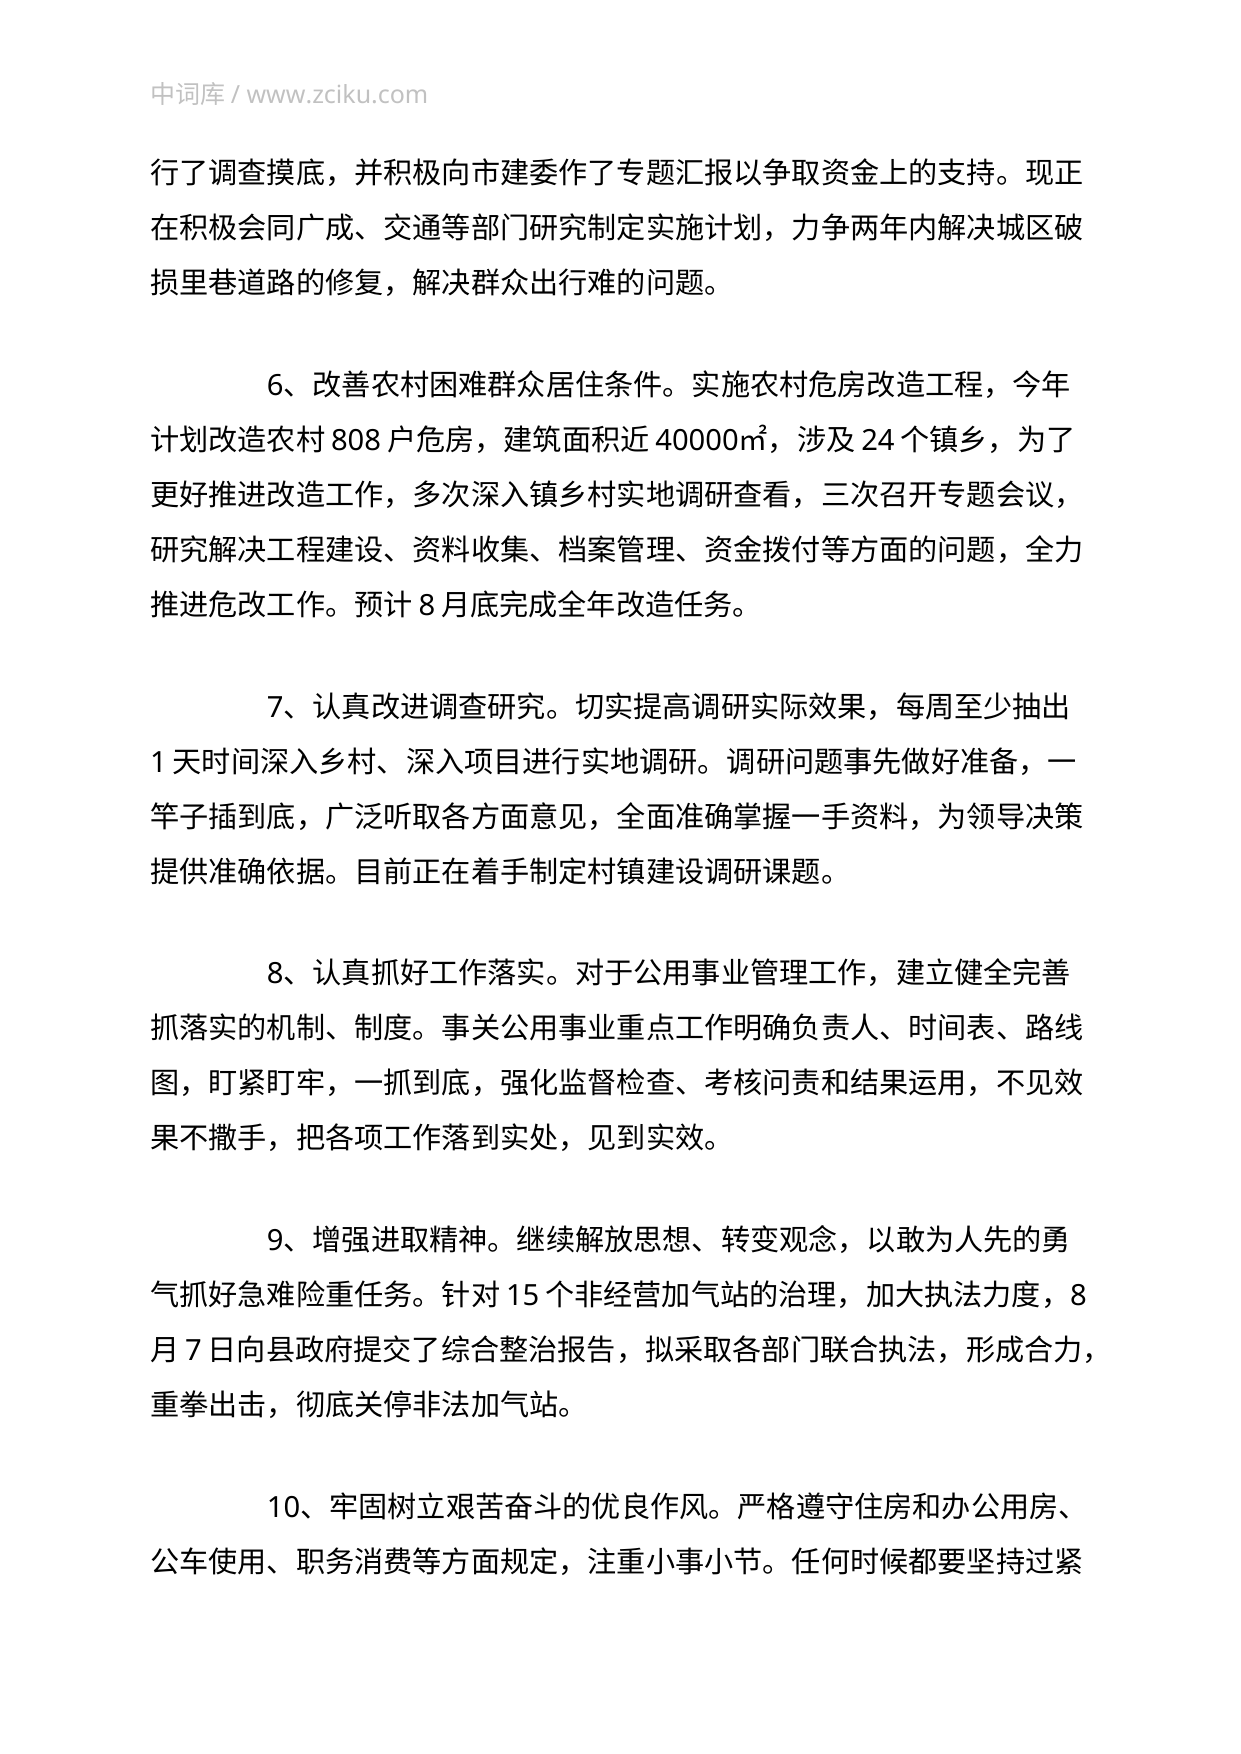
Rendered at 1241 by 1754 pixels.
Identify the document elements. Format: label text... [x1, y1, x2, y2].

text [150, 1483, 1090, 1581]
text 8、认真抓好工作落实。对于公用事业管理工作，建立健全完善抓落实的机制、制度。事关公用事业重点工作明确负责人、时间表、路线图，盯紧盯牢，一抓到底，强化监督检查、考核问责和结果运用，不见效果不撒手，把各项工作落到实处，见到实效。 [150, 950, 1090, 1157]
text 7、认真改进调查研究。切实提高调研实际效果，每周至少抽出1天时间深入乡村、深入项目进行实地调研。调研问题事先做好准备，一竿子插到底，广泛听取各方面意见，全面准确掌握一手资料，为领导决策提供准确依据。目前正在着手制定村镇建设调研课题。 [150, 683, 1090, 891]
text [150, 150, 1090, 302]
text 6、改善农村困难群众居住条件。实施农村危房改造工程，今年计划改造农村808户危房，建筑面积近40000㎡，涉及24个镇乡，为了更好推进改造工作，多次深入镇乡村实地调研查看，三次召开专题会议，研究解决工程建设、资料收集、档案管理、资金拨付等方面的问题，全力推进危改工作。预计8月底完成全年改造任务。 [150, 362, 1090, 624]
text 9、增强进取精神。继续解放思想、转变观念，以敢为人先的勇气抓好急难险重任务。针对15个非经营加气站的治理，加大执法力度，8月7日向县政府提交了综合整治报告，拟采取各部门联合执法，形成合力，重拳出击，彻底关停非法加气站。 [150, 1217, 1090, 1424]
